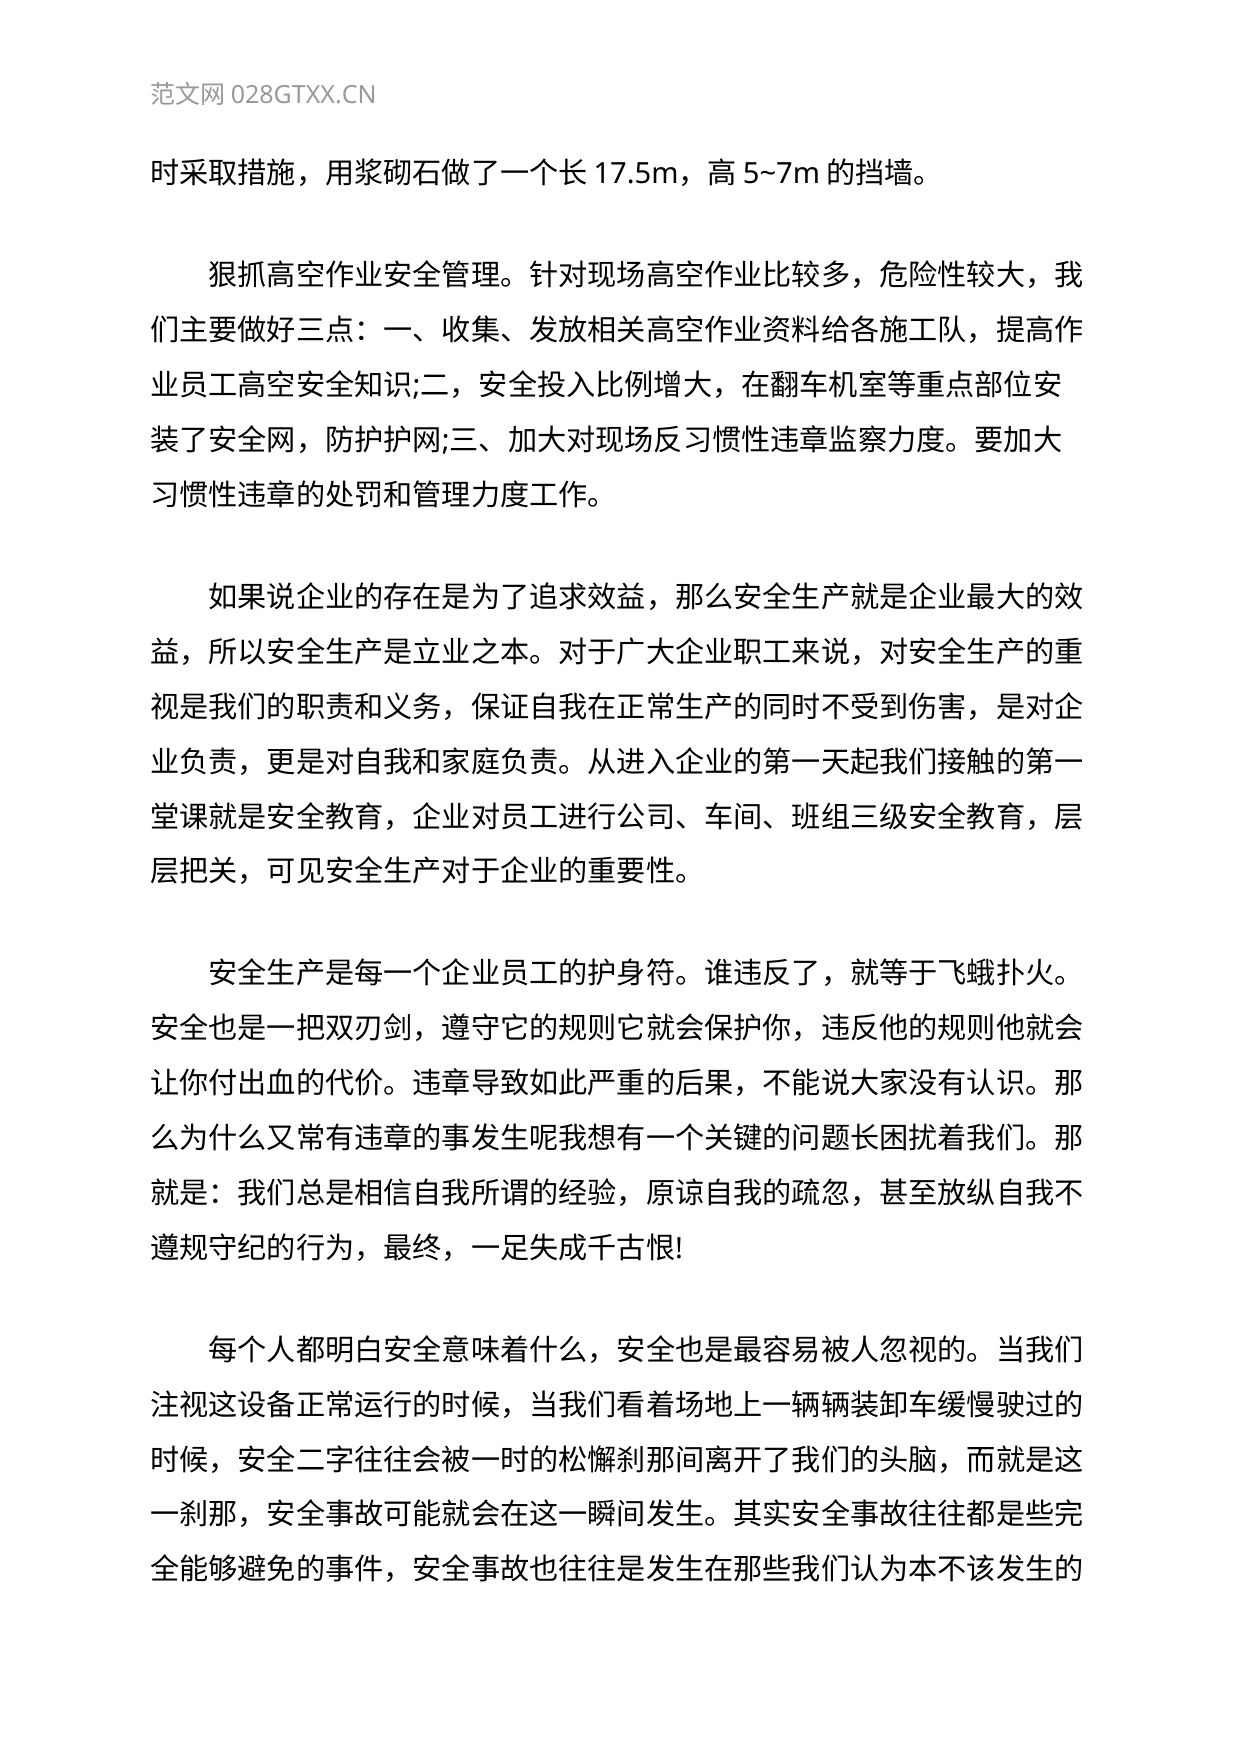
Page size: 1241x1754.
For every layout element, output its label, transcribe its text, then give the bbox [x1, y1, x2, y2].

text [150, 1326, 1090, 1588]
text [150, 150, 1090, 192]
text 狠抓高空作业安全管理。针对现场高空作业比较多，危险性较大，我们主要做好三点：一、收集、发放相关高空作业资料给各施工队，提高作业员工高空安全知识;二，安全投入比例增大，在翻车机室等重点部位安装了安全网，防护护网;三、加大对现场反习惯性违章监察力度。要加大习惯性违章的处罚和管理力度工作。 [150, 252, 1090, 514]
text 如果说企业的存在是为了追求效益，那么安全生产就是企业最大的效益，所以安全生产是立业之本。对于广大企业职工来说，对安全生产的重视是我们的职责和义务，保证自我在正常生产的同时不受到伤害，是对企业负责，更是对自我和家庭负责。从进入企业的第一天起我们接触的第一堂课就是安全教育，企业对员工进行公司、车间、班组三级安全教育，层层把关，可见安全生产对于企业的重要性。 [150, 573, 1090, 890]
text 安全生产是每一个企业员工的护身符。谁违反了，就等于飞蛾扑火。安全也是一把双刃剑，遵守它的规则它就会保护你，违反他的规则他就会让你付出血的代价。违章导致如此严重的后果，不能说大家没有认识。那么为什么又常有违章的事发生呢我想有一个关键的问题长困扰着我们。那就是：我们总是相信自我所谓的经验，原谅自我的疏忽，甚至放纵自我不遵规守纪的行为，最终，一足失成千古恨! [150, 950, 1090, 1267]
